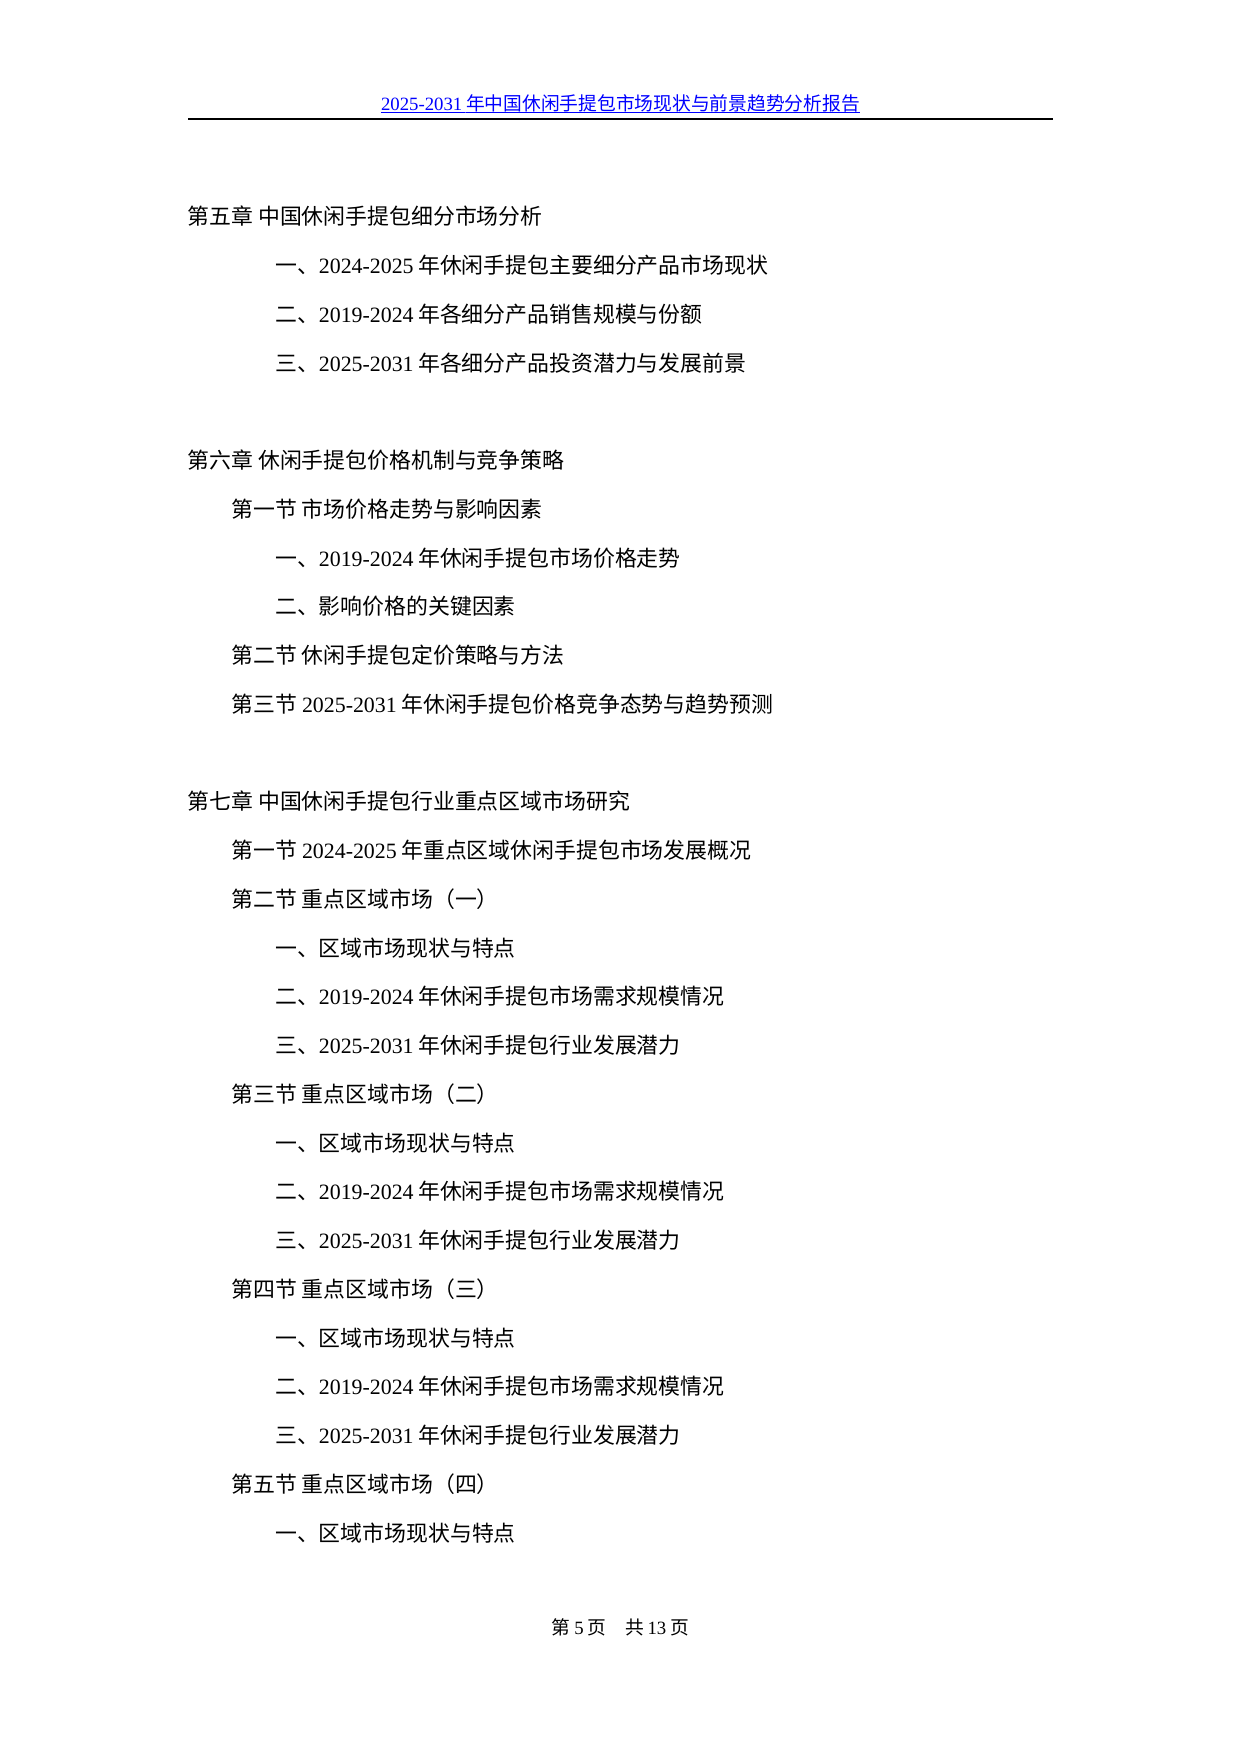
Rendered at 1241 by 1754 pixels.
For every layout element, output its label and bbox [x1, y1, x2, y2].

text [187, 150, 1053, 1548]
